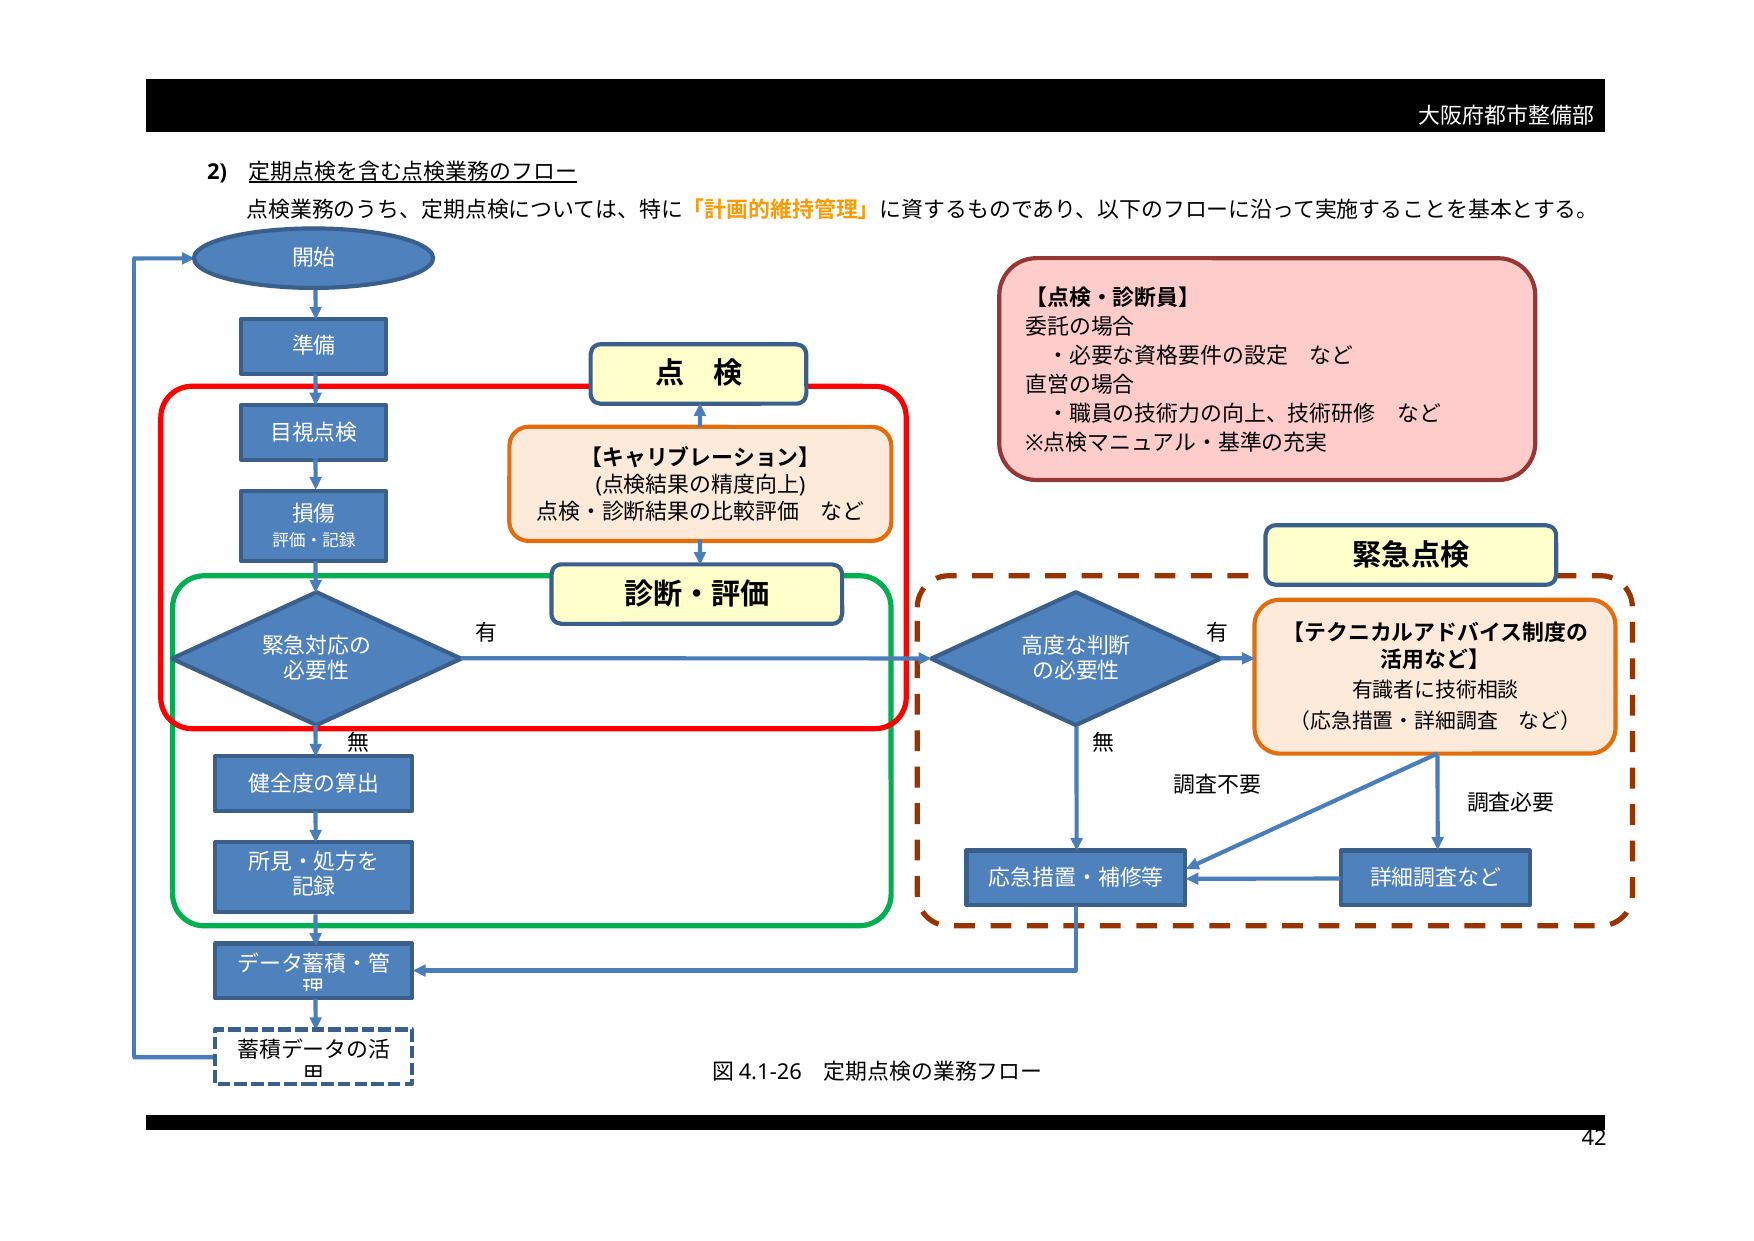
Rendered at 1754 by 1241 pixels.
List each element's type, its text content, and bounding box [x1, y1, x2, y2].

subtitle 定期点検を含む点検業務のフロー [207, 151, 1606, 189]
text 点検業務のうち、定期点検については、特に「計画的維持管理」に資するものであり、以下のフローに沿って実施することを基本とする。 [224, 189, 1606, 226]
